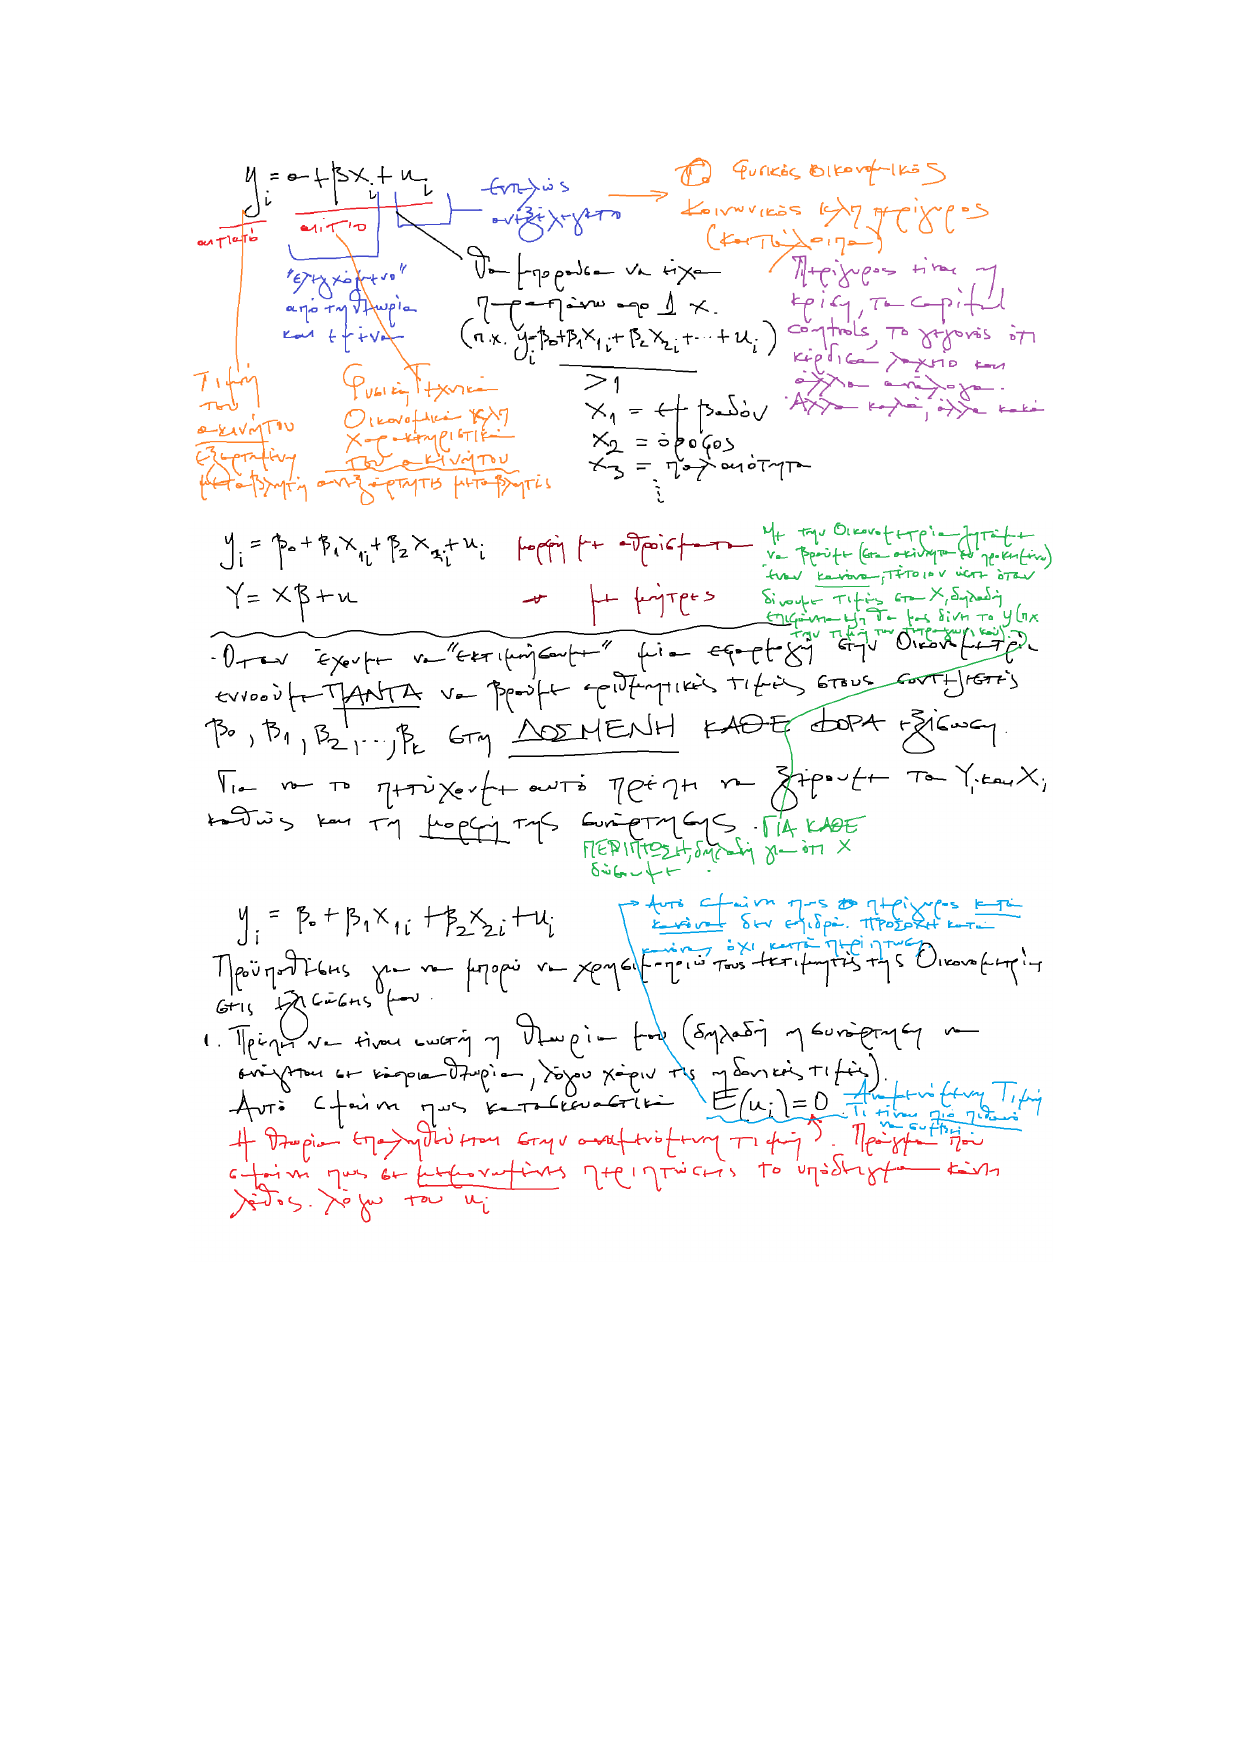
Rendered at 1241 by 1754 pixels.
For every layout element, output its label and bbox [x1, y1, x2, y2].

picture [187, 521, 1053, 891]
picture [187, 150, 1053, 520]
picture [187, 892, 1053, 1262]
